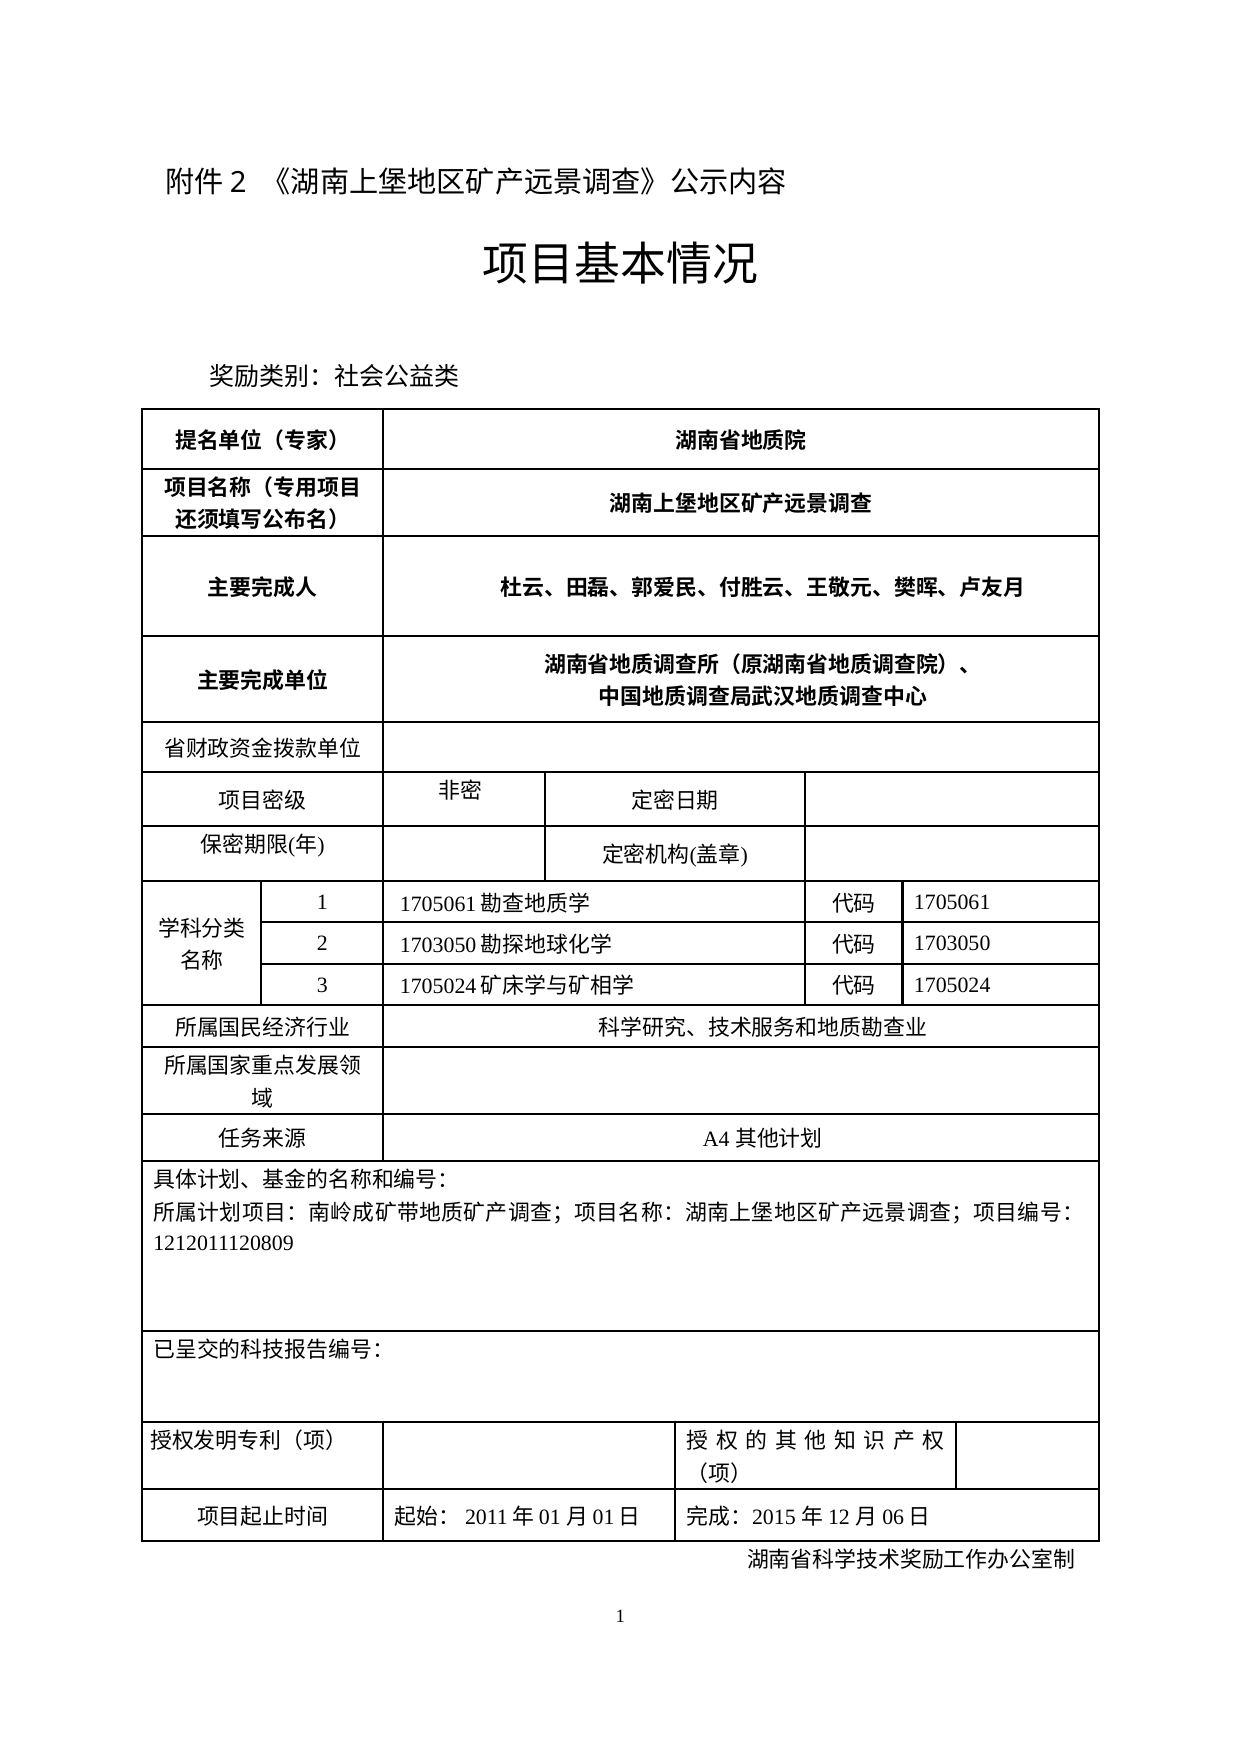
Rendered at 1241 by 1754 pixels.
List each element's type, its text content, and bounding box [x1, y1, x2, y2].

text 项目基本情况 [165, 212, 1075, 309]
table_cell 1705061 [904, 882, 1098, 921]
table_cell A4 其他计划 [384, 1115, 1098, 1159]
table_cell 保密期限(年) [143, 827, 382, 880]
text 湖南省科学技术奖励工作办公室制 [165, 1542, 1075, 1574]
table_cell 起始： 2011年 01 月01日 [384, 1490, 674, 1540]
table_cell 主要完成人 [143, 537, 382, 635]
table_cell 代码 [806, 965, 901, 1004]
table_cell [384, 1048, 1098, 1113]
table_header 提名单位（专家） [143, 410, 382, 467]
table_cell 代码 [806, 923, 901, 963]
table_cell 省财政资金拨款单位 [143, 723, 382, 771]
table_cell 所属国家重点发展领域 [143, 1048, 382, 1113]
table_cell 所属国民经济行业 [143, 1006, 382, 1046]
table_cell [384, 723, 1098, 771]
table_cell 科学研究、技术服务和地质勘查业 [384, 1006, 1098, 1046]
table_cell 1705024 [904, 965, 1098, 1004]
table_cell 3 [262, 965, 382, 1004]
table_cell 已呈交的科技报告编号： [143, 1332, 1098, 1421]
table_cell 项目密级 [143, 773, 382, 825]
table_cell 完成：2015 年 12 月 06日 [676, 1490, 1098, 1540]
table_cell 2 [262, 923, 382, 963]
table_cell 具体计划、基金的名称和编号： 所属计划项目：南岭成矿带地质矿产调查；项目名称：湖南上堡地区矿产远景调查；项目编号：1212011120809 [143, 1162, 1098, 1329]
table_cell 1703050勘探地球化学 [384, 923, 804, 963]
text 附件2 《湖南上堡地区矿产远景调查》公示内容 [165, 159, 1075, 201]
table_cell 湖南上堡地区矿产远景调查 [384, 470, 1098, 534]
table_cell 湖南省地质调查所（原湖南省地质调查院）、 中国地质调查局武汉地质调查中心 [384, 637, 1098, 721]
table_cell 非密 [384, 773, 544, 825]
table_cell 1705061勘查地质学 [384, 882, 804, 921]
table_cell 授权的其他知识产权（项） [676, 1423, 955, 1488]
text 奖励类别：社会公益类 [165, 342, 1075, 407]
table_cell 主要完成单位 [143, 637, 382, 721]
table_cell [957, 1423, 1098, 1488]
table_cell 杜云、田磊、郭爱民、付胜云、王敬元、樊晖、卢友月 [384, 537, 1098, 635]
table_cell [384, 827, 544, 880]
table_cell [384, 1423, 674, 1488]
table_cell [806, 827, 1098, 880]
table_cell 1705024矿床学与矿相学 [384, 965, 804, 1004]
table_cell 学科分类 名称 [143, 882, 260, 1004]
table_cell [806, 773, 1098, 825]
table_cell 任务来源 [143, 1115, 382, 1159]
table_cell 代码 [806, 882, 901, 921]
table_cell 项目名称（专用项目还须填写公布名） [143, 470, 382, 534]
table_header 湖南省地质院 [384, 410, 1098, 467]
table_cell 1 [262, 882, 382, 921]
table_cell 1703050 [904, 923, 1098, 963]
table_cell 项目起止时间 [143, 1490, 382, 1540]
table_cell 定密机构(盖章) [546, 827, 804, 880]
table_cell 授权发明专利（项） [143, 1423, 382, 1488]
table_cell 定密日期 [546, 773, 804, 825]
